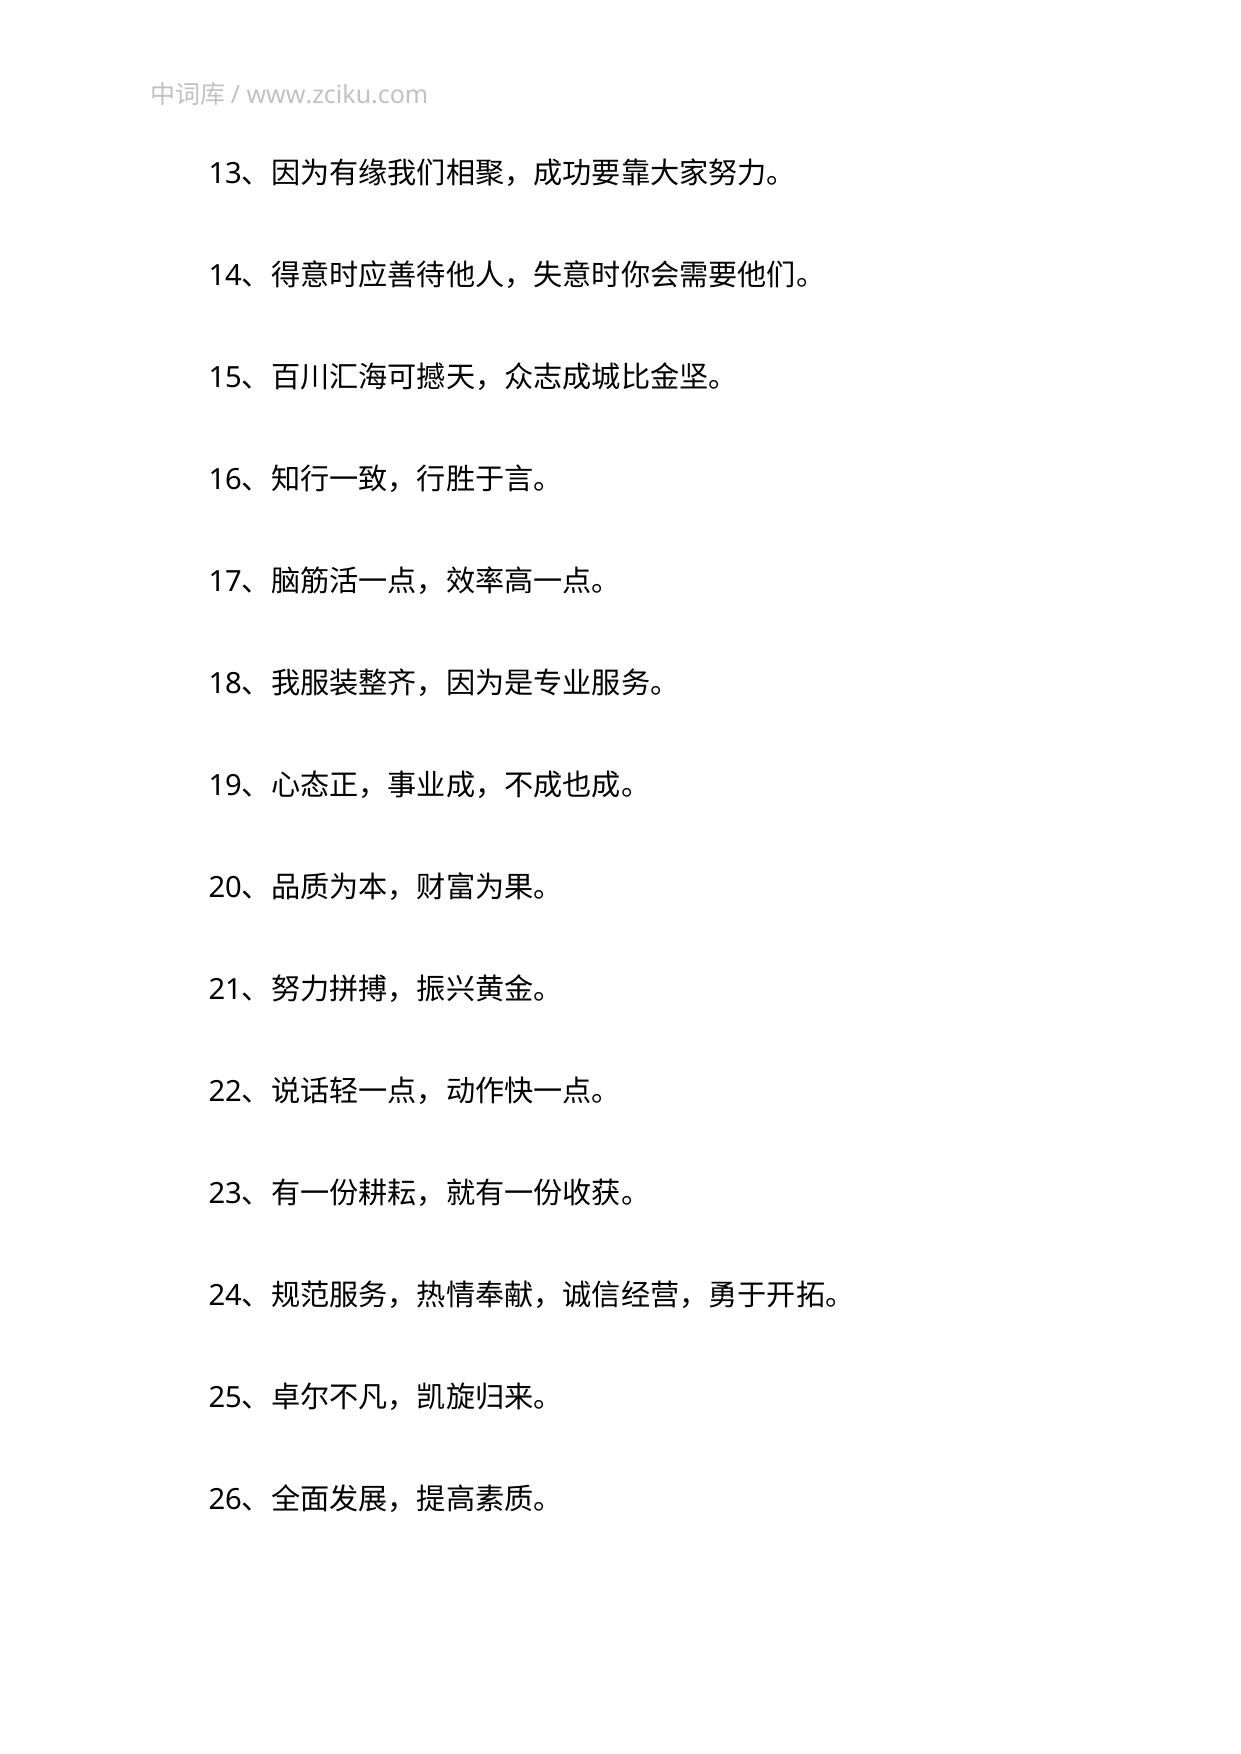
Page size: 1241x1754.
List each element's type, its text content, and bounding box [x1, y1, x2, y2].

text 16、知行一致，行胜于言。 [150, 456, 1090, 498]
text 26、全面发展，提高素质。 [150, 1476, 1090, 1518]
text 17、脑筋活一点，效率高一点。 [150, 558, 1090, 600]
text 23、有一份耕耘，就有一份收获。 [150, 1170, 1090, 1212]
text 21、努力拼搏，振兴黄金。 [150, 966, 1090, 1008]
text 15、百川汇海可撼天，众志成城比金坚。 [150, 354, 1090, 396]
text 20、品质为本，财富为果。 [150, 864, 1090, 906]
text 25、卓尔不凡，凯旋归来。 [150, 1374, 1090, 1416]
text 22、说话轻一点，动作快一点。 [150, 1068, 1090, 1110]
text 19、心态正，事业成，不成也成。 [150, 762, 1090, 804]
text 13、因为有缘我们相聚，成功要靠大家努力。 [150, 150, 1090, 192]
text 18、我服装整齐，因为是专业服务。 [150, 660, 1090, 702]
text 24、规范服务，热情奉献，诚信经营，勇于开拓。 [150, 1272, 1090, 1314]
text 14、得意时应善待他人，失意时你会需要他们。 [150, 252, 1090, 294]
